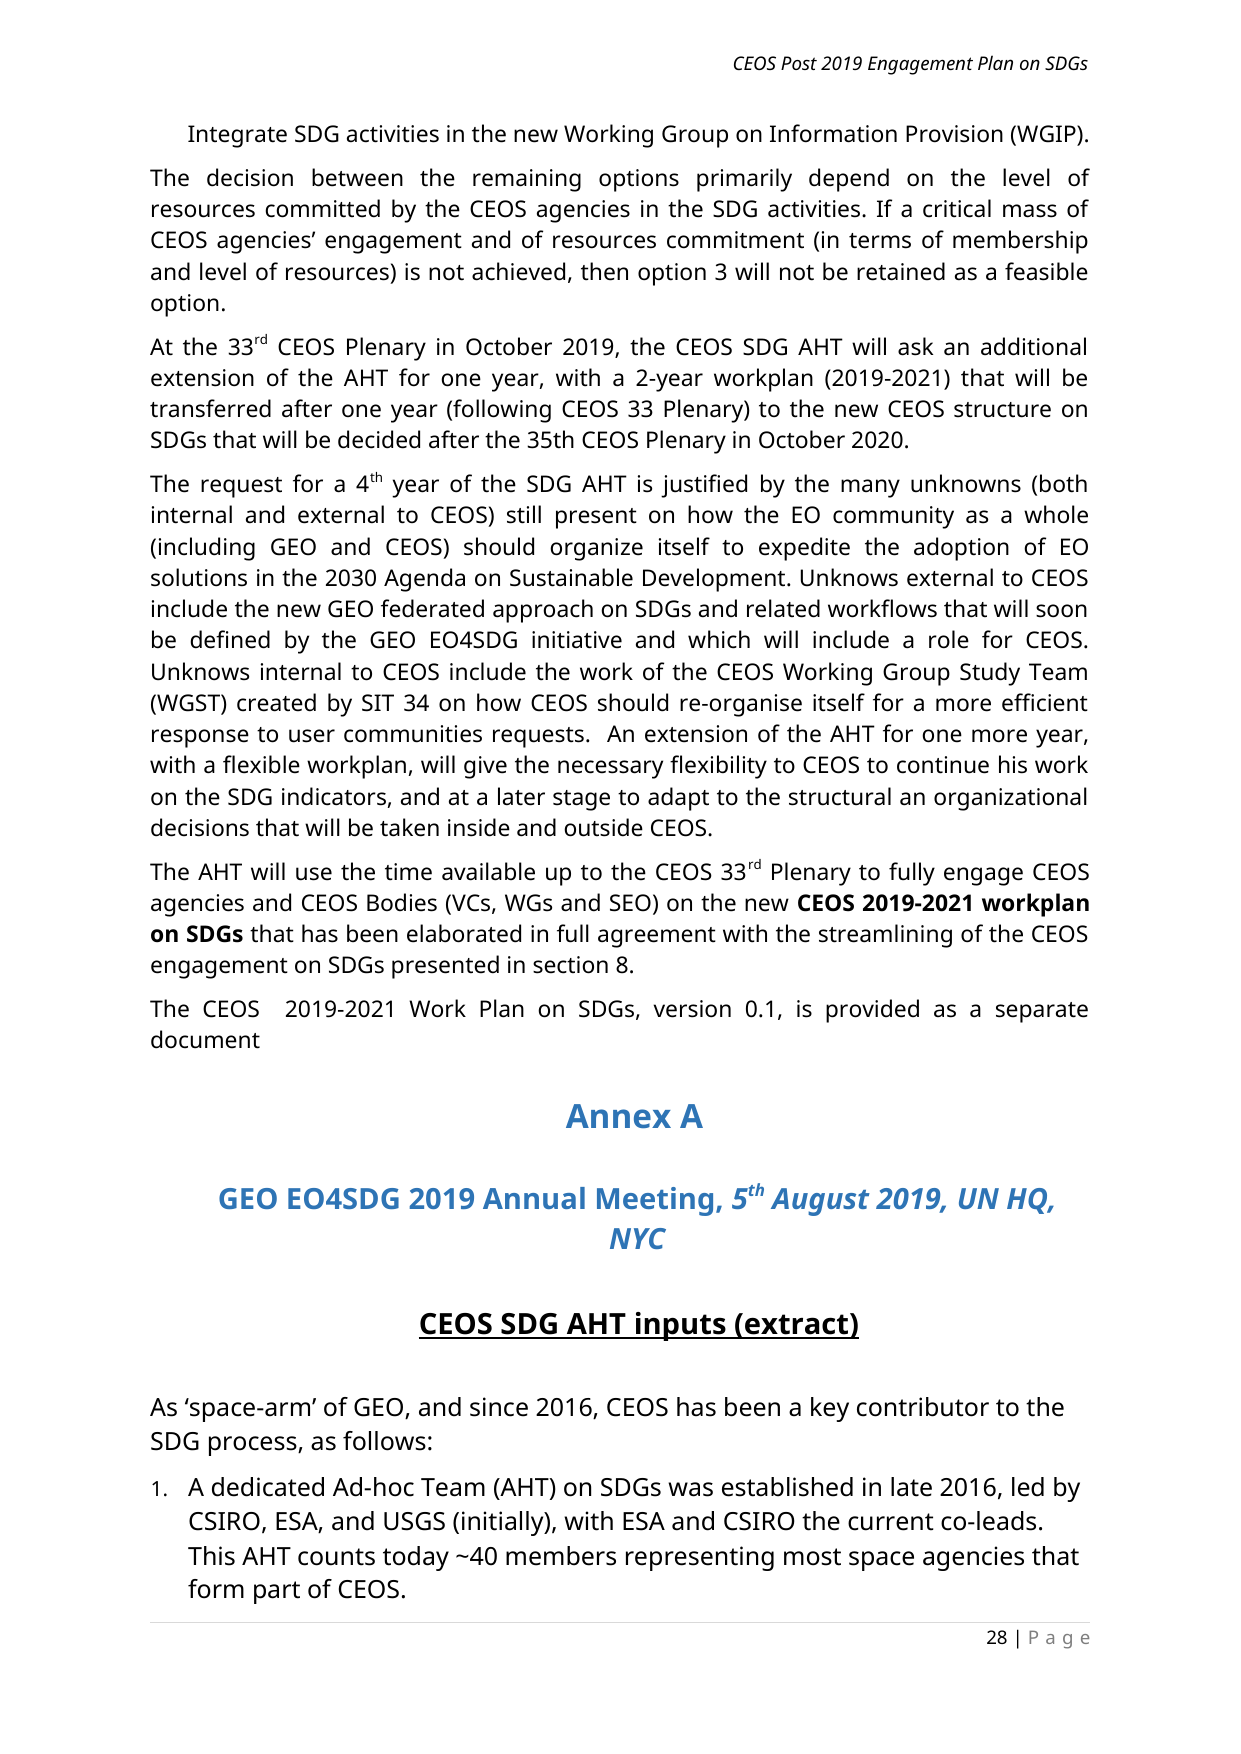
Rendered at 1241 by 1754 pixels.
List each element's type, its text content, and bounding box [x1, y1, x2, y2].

text The CEOS 2019-2021 Work Plan on SDGs, version 0.1, is provided as a separate document [150, 993, 1090, 1056]
text As ‘space-arm’ of GEO, and since 2016, CEOS has been a key contributor to the SDG process, as follows: [150, 1389, 1090, 1457]
text The request for a 4th year of the SDG AHT is justified by the many unknowns (both internal and external to CEOS) still present on how the EO community as a whole (including GEO and CEOS) should organize itself to expedite the adoption of EO solutions in the 2030 Agenda on Sustainable Development. Unknows external to CEOS include the new GEO federated approach on SDGs and related workflows that will soon be defined by the GEO EO4SDG initiative and which will include a role for CEOS. Unknows internal to CEOS include the work of the CEOS Working Group Study Team (WGST) created by SIT 34 on how CEOS should re-organise itself for a more efficient response to user communities requests. An extension of the AHT for one more year, with a flexible workplan, will give the necessary flexibility to CEOS to continue his work on the SDG indicators, and at a later stage to adapt to the structural an organizational decisions that will be taken inside and outside CEOS. [150, 468, 1090, 843]
text Integrate SDG activities in the new Working Group on Information Provision (WGIP). [187, 118, 1090, 149]
subtitle Annex A GEO EO4SDG 2019 Annual Meeting, 5th August 2019, UN HQ, NYC CEOS SDG AHT inputs (extract) [187, 1093, 1090, 1343]
text The decision between the remaining options primarily depend on the level of resources committed by the CEOS agencies in the SDG activities. If a critical mass of CEOS agencies’ engagement and of resources commitment (in terms of membership and level of resources) is not achieved, then option 3 will not be retained as a feasible option. [150, 162, 1090, 318]
text The AHT will use the time available up to the CEOS 33rd Plenary to fully engage CEOS agencies and CEOS Bodies (VCs, WGs and SEO) on the new CEOS 2019-2021 workplan on SDGs that has been elaborated in full agreement with the streamlining of the CEOS engagement on SDGs presented in section 8. [150, 856, 1090, 981]
text At the 33rd CEOS Plenary in October 2019, the CEOS SDG AHT will ask an additional extension of the AHT for one year, with a 2-year workplan (2019-2021) that will be transferred after one year (following CEOS 33 Plenary) to the new CEOS structure on SDGs that will be decided after the 35th CEOS Plenary in October 2020. [150, 331, 1090, 456]
list A dedicated Ad-hoc Team (AHT) on SDGs was established in late 2016, led by CSIRO, ESA, and USGS (initially), with ESA and CSIRO the current co-leads. This AHT counts today ~40 members representing most space agencies that form part of CEOS. [150, 1470, 1090, 1606]
